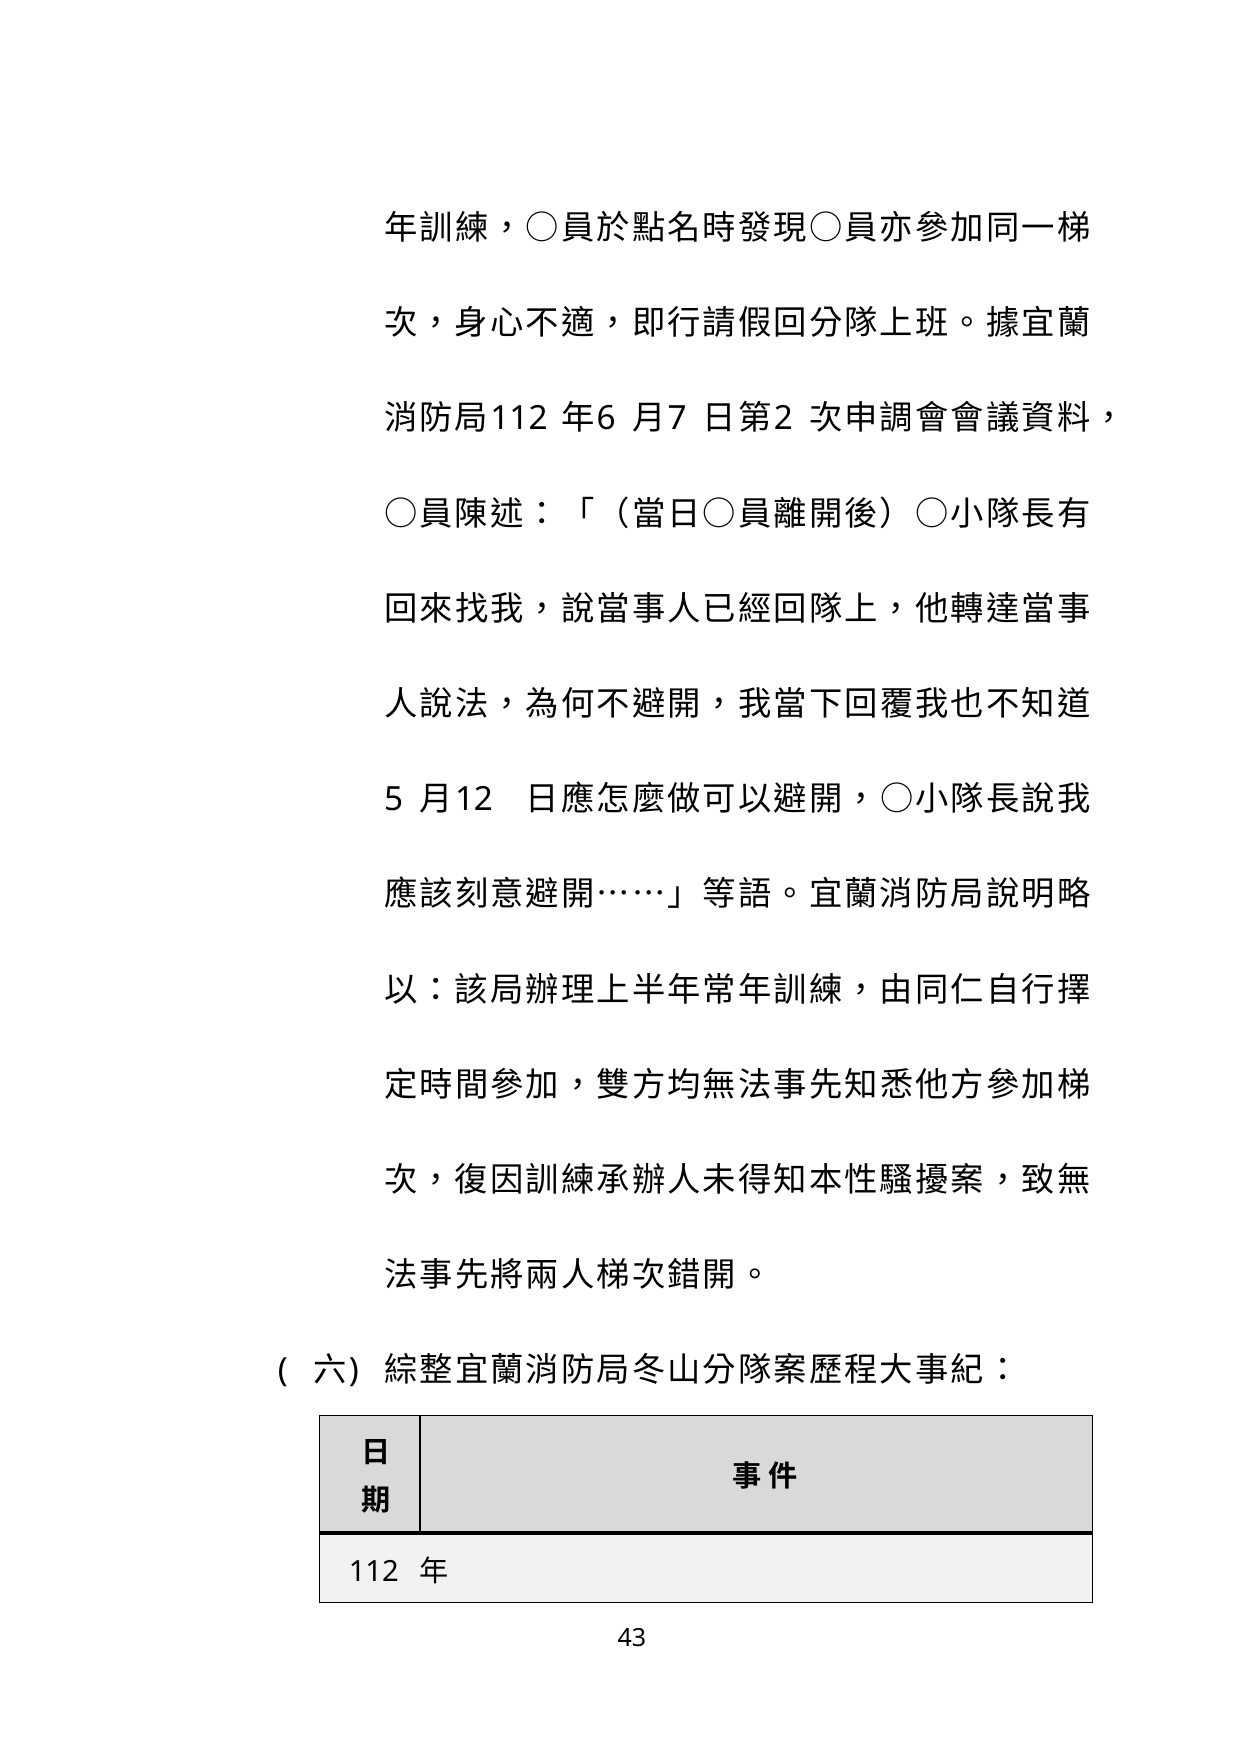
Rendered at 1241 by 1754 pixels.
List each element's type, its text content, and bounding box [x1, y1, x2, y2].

table_cell 112年 [320, 1535, 1092, 1602]
subtitle 綜整宜蘭消防局冬山分隊案歷程大事紀： [242, 1320, 1092, 1415]
table_header 日期 [320, 1416, 419, 1531]
table_header 事件 [421, 1416, 1092, 1531]
